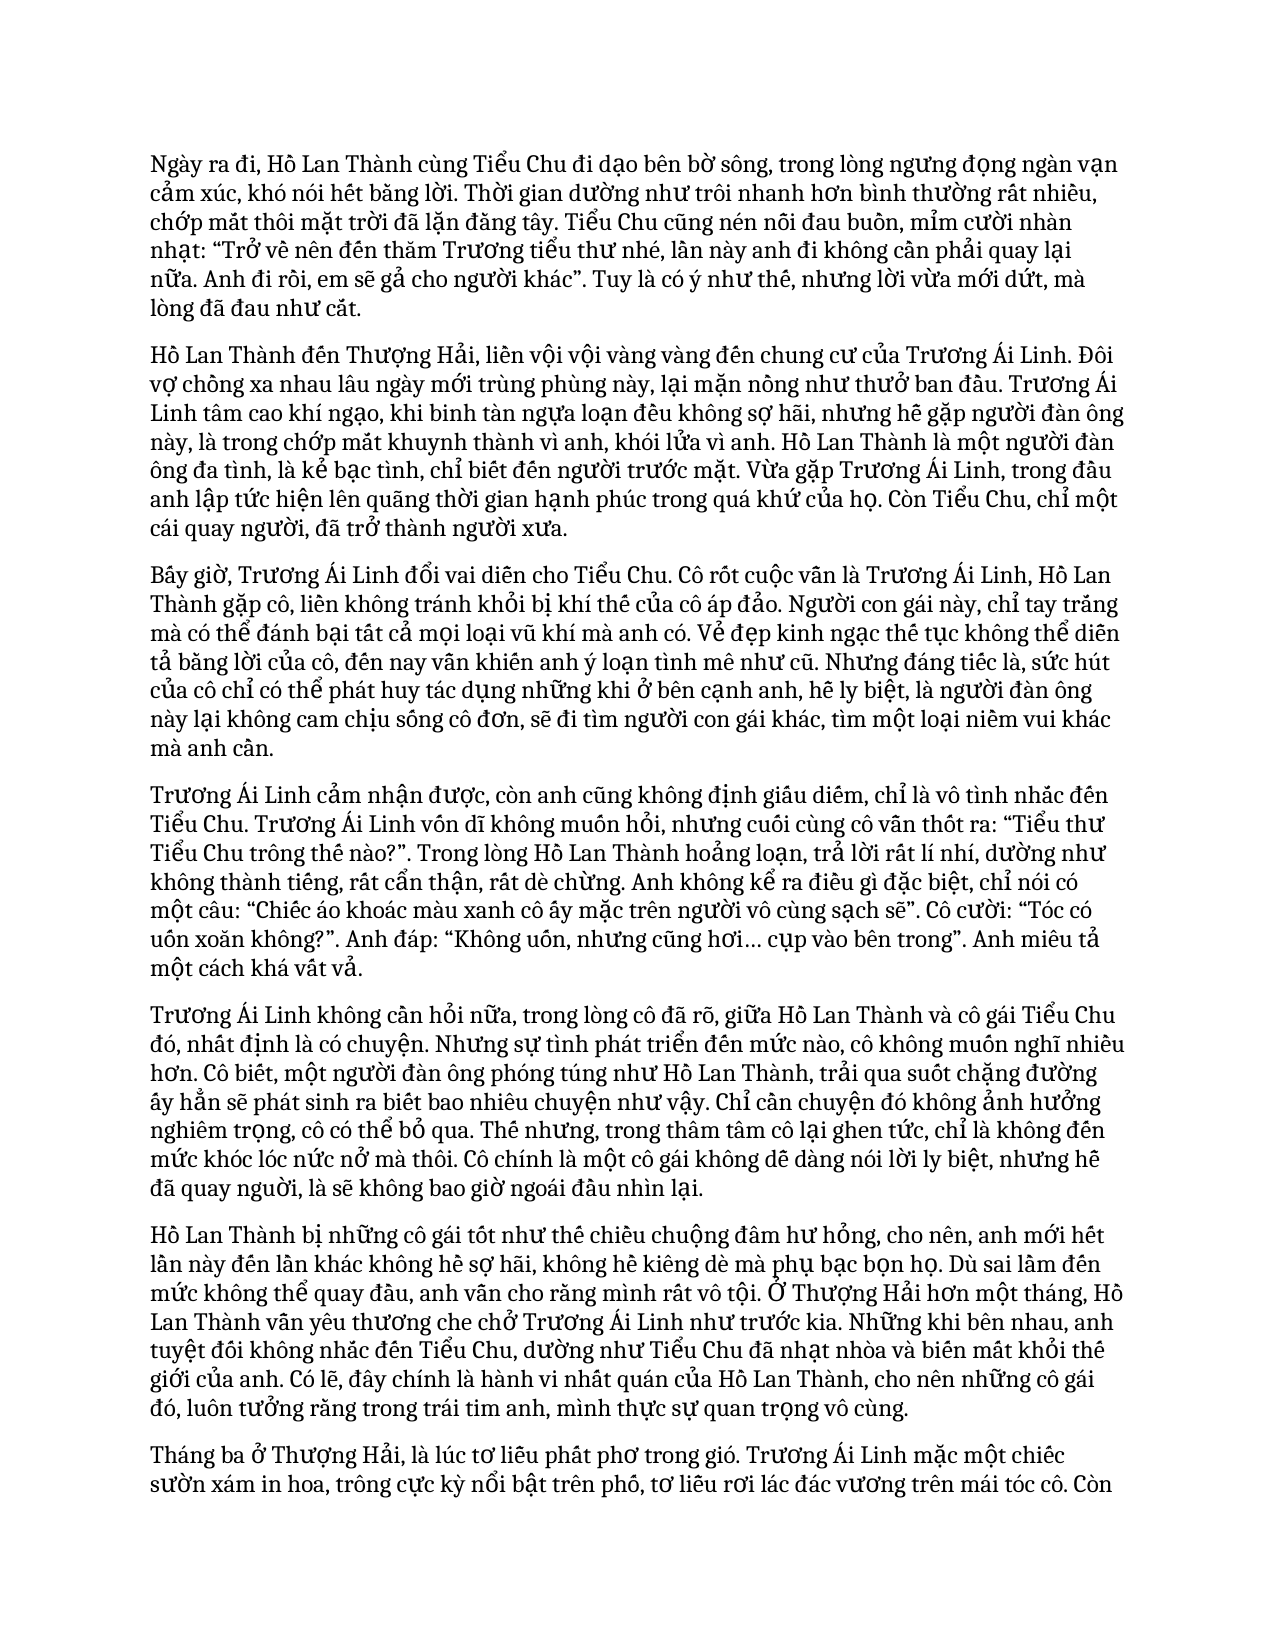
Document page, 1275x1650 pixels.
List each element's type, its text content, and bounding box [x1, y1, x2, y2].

text Trương Ái Linh cảm nhận được, còn anh cũng không định giấu diếm, chỉ là vô tình nhắc đến Tiểu Chu. Trương Ái Linh vốn dĩ không muốn hỏi, nhưng cuối cùng cô vẫn thốt ra: “Tiểu thư Tiểu Chu trông thế nào?”. Trong lòng Hồ Lan Thành hoảng loạn, trả lời rất lí nhí, dường như không thành tiếng, rất cẩn thận, rất dè chừng. Anh không kể ra điều gì đặc biệt, chỉ nói có một câu: “Chiếc áo khoác màu xanh cô ấy mặc trên người vô cùng sạch sẽ”. Cô cười: “Tóc có uốn xoăn không?”. Anh đáp: “Không uốn, nhưng cũng hơi… cụp vào bên trong”. Anh miêu tả một cách khá vất vả. [150, 781, 1125, 982]
text Hồ Lan Thành bị những cô gái tốt như thế chiều chuộng đâm hư hỏng, cho nên, anh mới hết lần này đến lần khác không hề sợ hãi, không hề kiêng dè mà phụ bạc bọn họ. Dù sai lầm đến mức không thể quay đầu, anh vẫn cho rằng mình rất vô tội. Ở Thượng Hải hơn một tháng, Hồ Lan Thành vẫn yêu thương che chở Trương Ái Linh như trước kia. Những khi bên nhau, anh tuyệt đối không nhắc đến Tiểu Chu, dường như Tiểu Chu đã nhạt nhòa và biến mất khỏi thế giới của anh. Có lẽ, đây chính là hành vi nhất quán của Hồ Lan Thành, cho nên những cô gái đó, luôn tưởng rằng trong trái tim anh, mình thực sự quan trọng vô cùng. [150, 1221, 1125, 1422]
text Trương Ái Linh không cần hỏi nữa, trong lòng cô đã rõ, giữa Hồ Lan Thành và cô gái Tiểu Chu đó, nhất định là có chuyện. Nhưng sự tình phát triển đến mức nào, cô không muốn nghĩ nhiều hơn. Cô biết, một người đàn ông phóng túng như Hồ Lan Thành, trải qua suốt chặng đường ấy hẳn sẽ phát sinh ra biết bao nhiêu chuyện như vậy. Chỉ cần chuyện đó không ảnh hưởng nghiêm trọng, cô có thể bỏ qua. Thế nhưng, trong thâm tâm cô lại ghen tức, chỉ là không đến mức khóc lóc nức nở mà thôi. Cô chính là một cô gái không dễ dàng nói lời ly biệt, nhưng hễ đã quay nguời, là sẽ không bao giờ ngoái đầu nhìn lại. [150, 1001, 1125, 1202]
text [150, 1441, 1125, 1499]
text Ngày ra đi, Hồ Lan Thành cùng Tiểu Chu đi dạo bên bờ sông, trong lòng ngưng đọng ngàn vạn cảm xúc, khó nói hết bằng lời. Thời gian dường như trôi nhanh hơn bình thường rất nhiều, chớp mắt thôi mặt trời đã lặn đằng tây. Tiểu Chu cũng nén nỗi đau buồn, mỉm cười nhàn nhạt: “Trở về nên đến thăm Trương tiểu thư nhé, lần này anh đi không cần phải quay lại nữa. Anh đi rồi, em sẽ gả cho người khác”. Tuy là có ý như thế, nhưng lời vừa mới dứt, mà lòng đã đau như cắt. [150, 150, 1125, 322]
text Hồ Lan Thành đến Thượng Hải, liền vội vội vàng vàng đến chung cư của Trương Ái Linh. Đôi vợ chồng xa nhau lâu ngày mới trùng phùng này, lại mặn nồng như thưở ban đầu. Trương Ái Linh tâm cao khí ngạo, khi binh tàn ngựa loạn đều không sợ hãi, nhưng hễ gặp người đàn ông này, là trong chớp mắt khuynh thành vì anh, khói lửa vì anh. Hồ Lan Thành là một người đàn ông đa tình, là kẻ bạc tình, chỉ biết đến người trước mặt. Vừa gặp Trương Ái Linh, trong đầu anh lập tức hiện lên quãng thời gian hạnh phúc trong quá khứ của họ. Còn Tiểu Chu, chỉ một cái quay người, đã trở thành người xưa. [150, 341, 1125, 542]
text Bấy giờ, Trương Ái Linh đổi vai diễn cho Tiểu Chu. Cô rốt cuộc vẫn là Trương Ái Linh, Hồ Lan Thành gặp cô, liền không tránh khỏi bị khí thế của cô áp đảo. Người con gái này, chỉ tay trắng mà có thể đánh bại tất cả mọi loại vũ khí mà anh có. Vẻ đẹp kinh ngạc thế tục không thể diễn tả bằng lời của cô, đến nay vẫn khiến anh ý loạn tình mê như cũ. Nhưng đáng tiếc là, sức hút của cô chỉ có thể phát huy tác dụng những khi ở bên cạnh anh, hễ ly biệt, là người đàn ông này lại không cam chịu sống cô đơn, sẽ đi tìm người con gái khác, tìm một loại niềm vui khác mà anh cần. [150, 561, 1125, 762]
